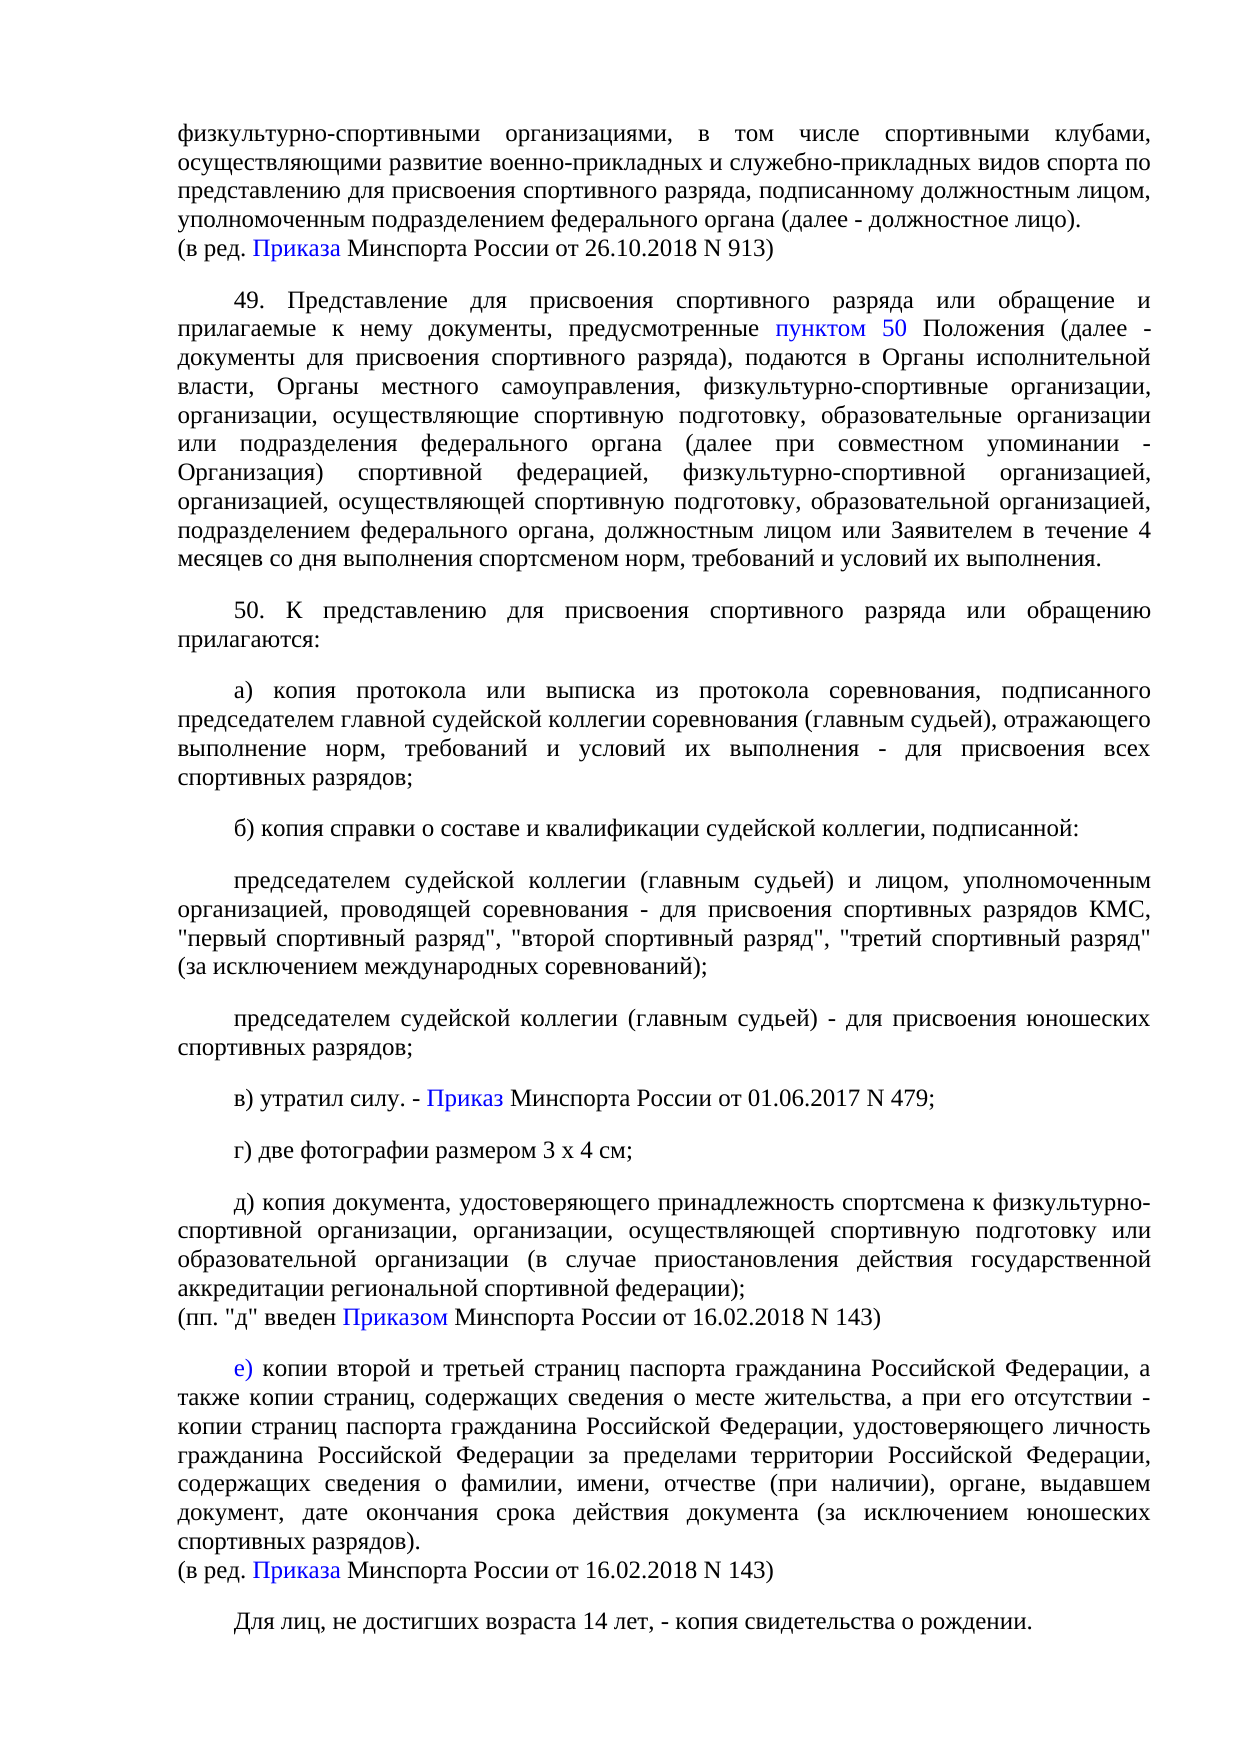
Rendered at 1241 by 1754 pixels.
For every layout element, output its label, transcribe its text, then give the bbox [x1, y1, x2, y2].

text (в ред. Приказа Минспорта России от 26.10.2018 N 913) [177, 233, 1152, 262]
text е) копии второй и третьей страниц паспорта гражданина Российской Федерации, а также копии страниц, содержащих сведения о месте жительства, а при его отсутствии - копии страниц паспорта гражданина Российской Федерации, удостоверяющего личность гражданина Российской Федерации за пределами территории Российской Федерации, содержащих сведения о фамилии, имени, отчестве (при наличии), органе, выдавшем документ, дате окончания срока действия документа (за исключением юношеских спортивных разрядов). [177, 1353, 1152, 1555]
text г) две фотографии размером 3 x 4 см; [177, 1135, 1152, 1164]
text председателем судейской коллегии (главным судьей) - для присвоения юношеских спортивных разрядов; [177, 1003, 1152, 1061]
text (в ред. Приказа Минспорта России от 16.02.2018 N 143) [177, 1555, 1152, 1583]
text председателем судейской коллегии (главным судьей) и лицом, уполномоченным организацией, проводящей соревнования - для присвоения спортивных разрядов КМС, "первый спортивный разряд", "второй спортивный разряд", "третий спортивный разряд" (за исключением международных соревнований); [177, 865, 1152, 980]
text 49. Представление для присвоения спортивного разряда или обращение и прилагаемые к нему документы, предусмотренные пунктом 50 Положения (далее - документы для присвоения спортивного разряда), подаются в Органы исполнительной власти, Органы местного самоуправления, физкультурно-спортивные организации, организации, осуществляющие спортивную подготовку, образовательные организации или подразделения федерального органа (далее при совместном упоминании - Организация) спортивной федерацией, физкультурно-спортивной организацией, организацией, осуществляющей спортивную подготовку, образовательной организацией, подразделением федерального органа, должностным лицом или Заявителем в течение 4 месяцев со дня выполнения спортсменом норм, требований и условий их выполнения. [177, 285, 1152, 572]
text Для лиц, не достигших возраста 14 лет, - копия свидетельства о рождении. [177, 1606, 1152, 1635]
text (пп. "д" введен Приказом Минспорта России от 16.02.2018 N 143) [177, 1302, 1152, 1331]
text 50. К представлению для присвоения спортивного разряда или обращению прилагаются: [177, 595, 1152, 653]
text а) копия протокола или выписка из протокола соревнования, подписанного председателем главной судейской коллегии соревнования (главным судьей), отражающего выполнение норм, требований и условий их выполнения - для присвоения всех спортивных разрядов; [177, 676, 1152, 791]
text в) утратил силу. - Приказ Минспорта России от 01.06.2017 N 479; [177, 1083, 1152, 1112]
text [177, 118, 1152, 233]
text б) копия справки о составе и квалификации судейской коллегии, подписанной: [177, 813, 1152, 842]
text д) копия документа, удостоверяющего принадлежность спортсмена к физкультурно-спортивной организации, организации, осуществляющей спортивную подготовку или образовательной организации (в случае приостановления действия государственной аккредитации региональной спортивной федерации); [177, 1187, 1152, 1302]
